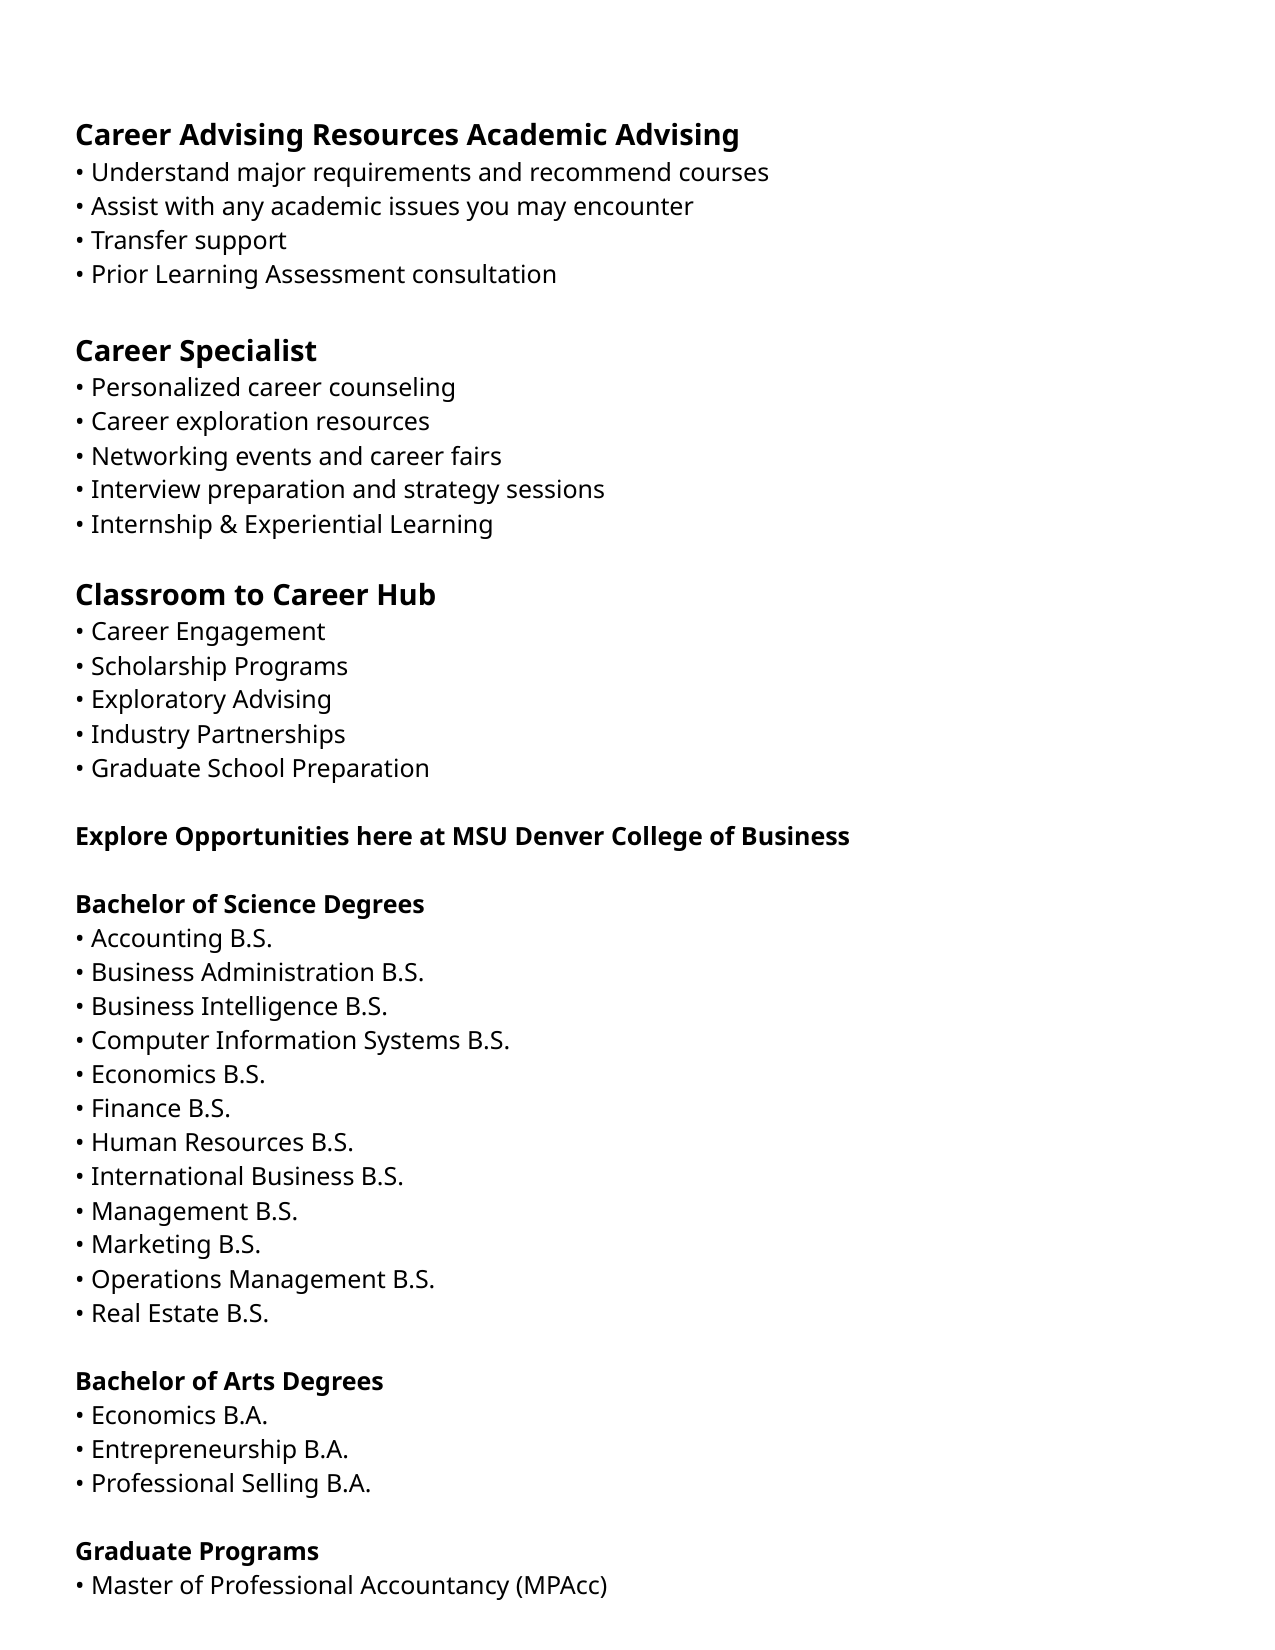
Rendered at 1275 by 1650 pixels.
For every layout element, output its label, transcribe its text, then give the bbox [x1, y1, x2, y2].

text Explore Opportunities here at MSU Denver College of Business [75, 818, 1200, 852]
text • Accounting B.S. [75, 921, 1200, 955]
text • Exploratory Advising [75, 682, 1200, 716]
text • Finance B.S. [75, 1091, 1200, 1125]
text • Management B.S. [75, 1193, 1200, 1227]
text • Interview preparation and strategy sessions [75, 472, 1200, 506]
text • Entrepreneurship B.A. [75, 1432, 1200, 1466]
text • Economics B.S. [75, 1057, 1200, 1091]
text • Master of Professional Accountancy (MPAcc) [75, 1568, 1200, 1602]
text • Economics B.A. [75, 1397, 1200, 1432]
text Career Specialist [75, 330, 1200, 370]
text • Career Engagement [75, 614, 1200, 648]
text • Computer Information Systems B.S. [75, 1023, 1200, 1057]
text • Scholarship Programs [75, 648, 1200, 682]
text • Operations Management B.S. [75, 1261, 1200, 1295]
text • Internship & Experiential Learning [75, 506, 1200, 540]
text • Understand major requirements and recommend courses [75, 154, 1200, 188]
text • Business Intelligence B.S. [75, 989, 1200, 1023]
text • Prior Learning Assessment consultation [75, 257, 1200, 291]
text • International Business B.S. [75, 1159, 1200, 1193]
text • Business Administration B.S. [75, 955, 1200, 989]
text • Real Estate B.S. [75, 1295, 1200, 1329]
text • Marketing B.S. [75, 1227, 1200, 1261]
text Bachelor of Science Degrees [75, 887, 1200, 921]
text • Assist with any academic issues you may encounter [75, 188, 1200, 222]
text • Personalized career counseling [75, 370, 1200, 404]
text Bachelor of Arts Degrees [75, 1363, 1200, 1397]
text Graduate Programs [75, 1534, 1200, 1568]
text • Transfer support [75, 222, 1200, 257]
text Classroom to Career Hub [75, 574, 1200, 614]
text • Career exploration resources [75, 404, 1200, 438]
text Career Advising Resources Academic Advising [75, 115, 1200, 154]
text • Industry Partnerships [75, 716, 1200, 750]
text • Networking events and career fairs [75, 438, 1200, 472]
text • Professional Selling B.A. [75, 1466, 1200, 1500]
text • Graduate School Preparation [75, 750, 1200, 784]
text • Human Resources B.S. [75, 1125, 1200, 1159]
